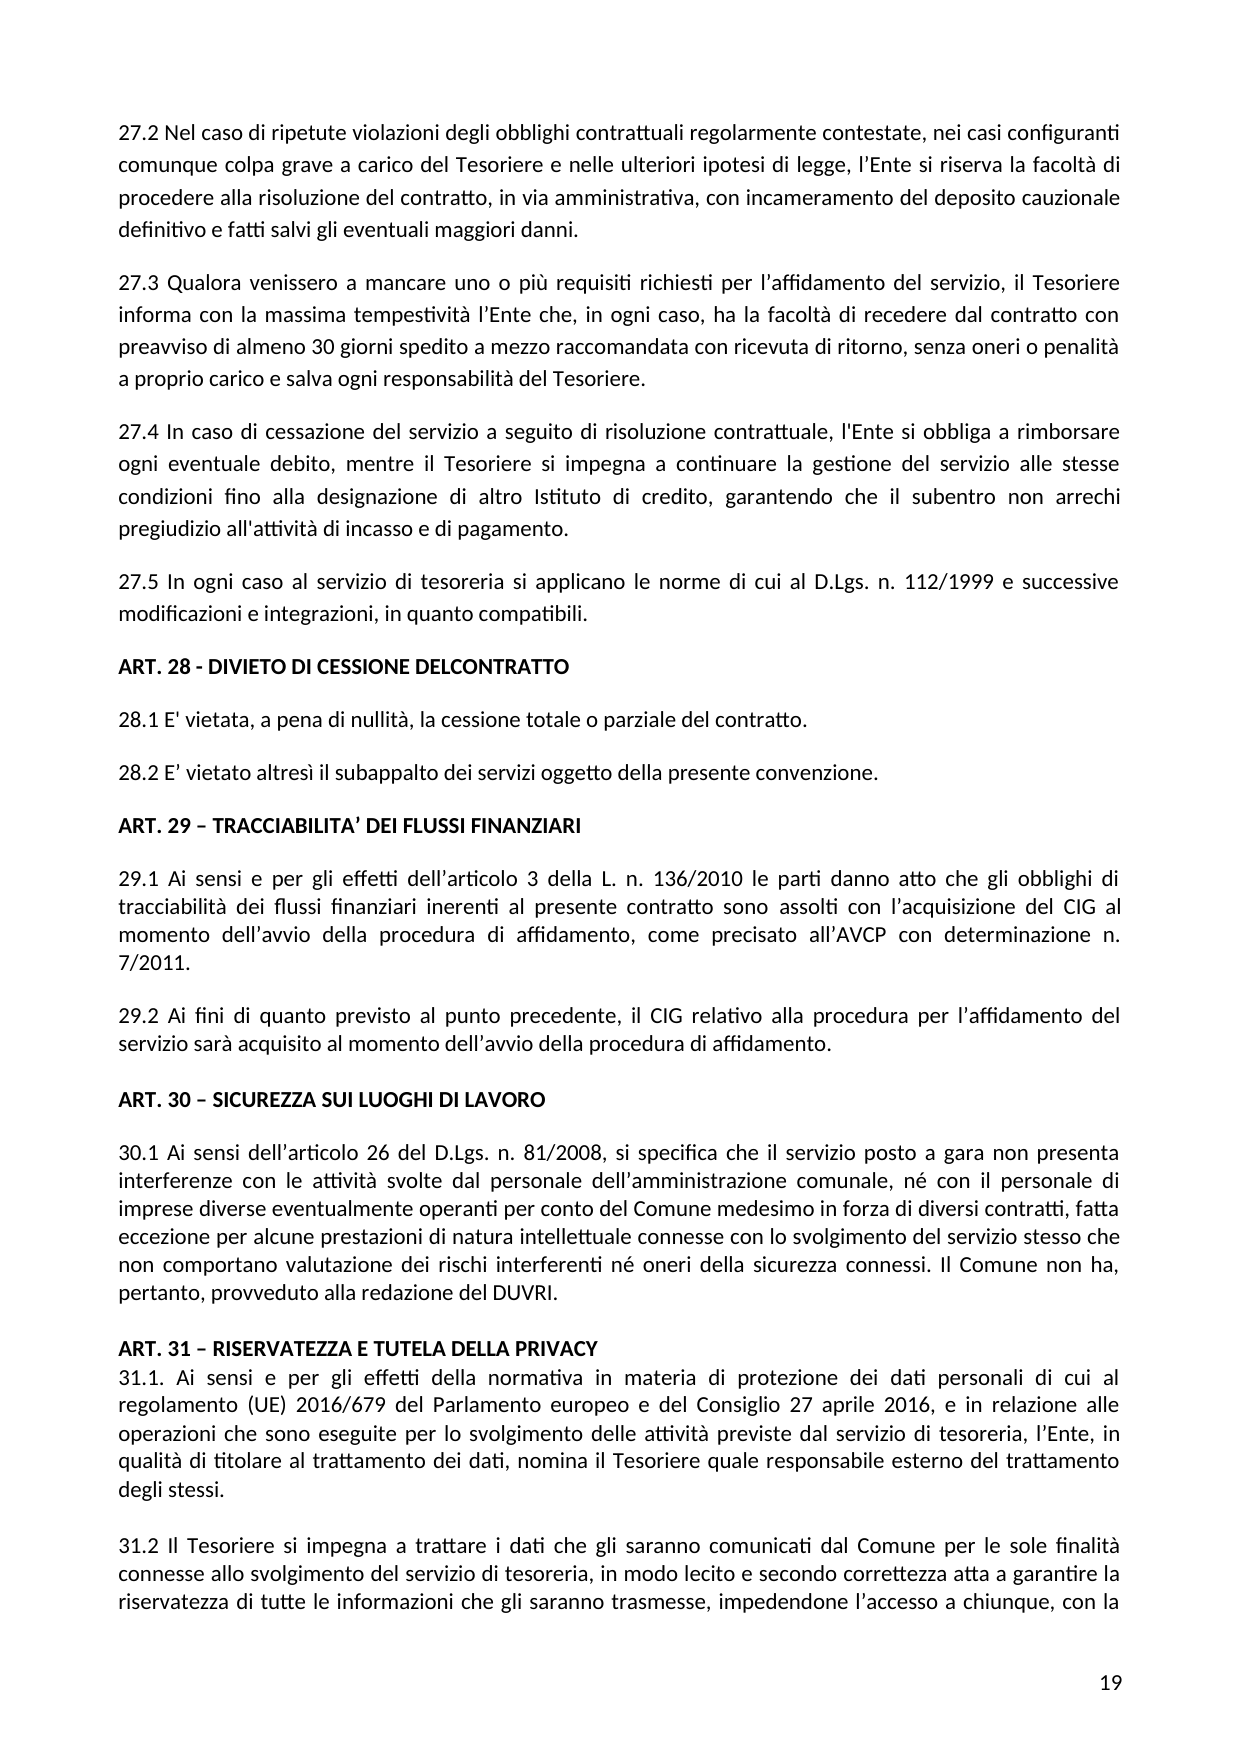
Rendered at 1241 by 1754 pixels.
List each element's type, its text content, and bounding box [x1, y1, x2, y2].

text ART. 29 – TRACCIABILITA’ DEI FLUSSI FINANZIARI [118, 811, 1122, 839]
text 27.2 Nel caso di ripetute violazioni degli obblighi contrattuali regolarmente contestate, nei casi configuranti comunque colpa grave a carico del Tesoriere e nelle ulteriori ipotesi di legge, l’Ente si riserva la facoltà di procedere alla risoluzione del contratto, in via amministrativa, con incameramento del deposito cauzionale definitivo e fatti salvi gli eventuali maggiori danni. [118, 118, 1122, 243]
text 29.1 Ai sensi e per gli effetti dell’articolo 3 della L. n. 136/2010 le parti danno atto che gli obblighi di tracciabilità dei flussi finanziari inerenti al presente contratto sono assolti con l’acquisizione del CIG al momento dell’avvio della procedura di affidamento, come precisato all’AVCP con determinazione n. 7/2011. [118, 864, 1122, 976]
text ART. 31 – RISERVATEZZA E TUTELA DELLA PRIVACY [118, 1334, 1122, 1363]
text 31.1. Ai sensi e per gli effetti della normativa in materia di protezione dei dati personali di cui al regolamento (UE) 2016/679 del Parlamento europeo e del Consiglio 27 aprile 2016, e in relazione alle operazioni che sono eseguite per lo svolgimento delle attività previste dal servizio di tesoreria, l’Ente, in qualità di titolare al trattamento dei dati, nomina il Tesoriere quale responsabile esterno del trattamento degli stessi. [118, 1363, 1122, 1503]
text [118, 1531, 1122, 1615]
text 29.2 Ai fini di quanto previsto al punto precedente, il CIG relativo alla procedura per l’affidamento del servizio sarà acquisito al momento dell’avvio della procedura di affidamento. [118, 1001, 1122, 1057]
text 28.1 E' vietata, a pena di nullità, la cessione totale o parziale del contratto. [118, 705, 1122, 733]
text ART. 30 – SICUREZZA SUI LUOGHI DI LAVORO [118, 1085, 1122, 1113]
text 27.3 Qualora venissero a mancare uno o più requisiti richiesti per l’affidamento del servizio, il Tesoriere informa con la massima tempestività l’Ente che, in ogni caso, ha la facoltà di recedere dal contratto con preavviso di almeno 30 giorni spedito a mezzo raccomandata con ricevuta di ritorno, senza oneri o penalità a proprio carico e salva ogni responsabilità del Tesoriere. [118, 268, 1122, 392]
text 30.1 Ai sensi dell’articolo 26 del D.Lgs. n. 81/2008, si specifica che il servizio posto a gara non presenta interferenze con le attività svolte dal personale dell’amministrazione comunale, né con il personale di imprese diverse eventualmente operanti per conto del Comune medesimo in forza di diversi contratti, fatta eccezione per alcune prestazioni di natura intellettuale connesse con lo svolgimento del servizio stesso che non comportano valutazione dei rischi interferenti né oneri della sicurezza connessi. Il Comune non ha, pertanto, provveduto alla redazione del DUVRI. [118, 1138, 1122, 1307]
text art. 28 - Divieto di CESSIONE DELCONTRATTO [118, 652, 1122, 680]
text 27.4 In caso di cessazione del servizio a seguito di risoluzione contrattuale, l'Ente si obbliga a rimborsare ogni eventuale debito, mentre il Tesoriere si impegna a continuare la gestione del servizio alle stesse condizioni fino alla designazione di altro Istituto di credito, garantendo che il subentro non arrechi pregiudizio all'attività di incasso e di pagamento. [118, 417, 1122, 542]
text 28.2 E’ vietato altresì il subappalto dei servizi oggetto della presente convenzione. [118, 758, 1122, 786]
text 27.5 In ogni caso al servizio di tesoreria si applicano le norme di cui al D.Lgs. n. 112/1999 e successive modificazioni e integrazioni, in quanto compatibili. [118, 567, 1122, 627]
